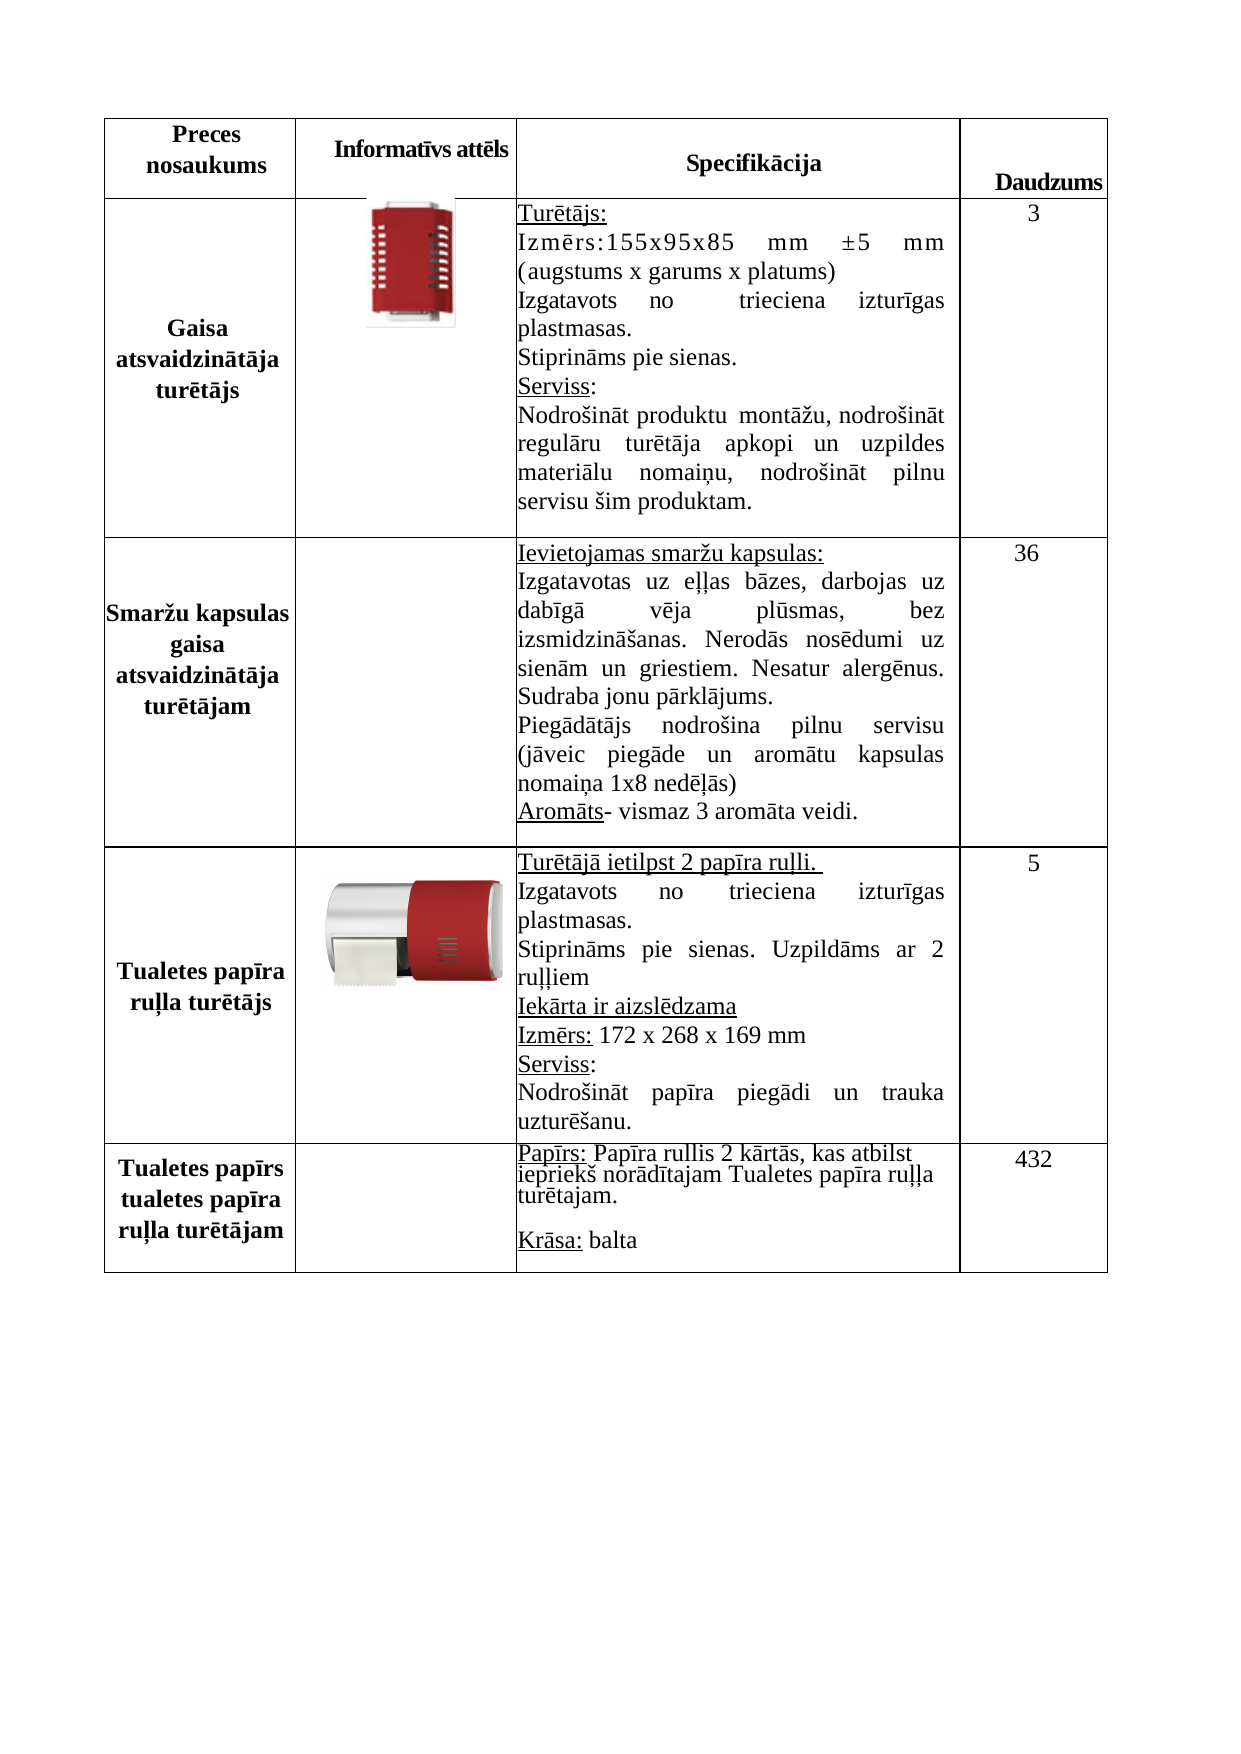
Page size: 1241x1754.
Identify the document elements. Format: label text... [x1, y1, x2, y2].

table_cell Turētājā ietilpst 2 papīra ruļli. Izgatavots no trieciena izturīgas plastmasas. Stiprināms pie sienas. Uzpildāms ar 2 ruļļiem Iekārta ir aizslēdzama Izmērs: 172 x 268 x 169 mm Serviss: Nodrošināt papīra piegādi un trauka uzturēšanu. [517, 848, 959, 1143]
table_cell 3 [961, 199, 1107, 537]
table_cell Turētājs: Izmērs:155x95x85 mm ±5 mm (augstums x garums x platums) Izgatavots no trieciena izturīgas plastmasas. Stiprināms pie sienas. Serviss: Nodrošināt produktu montāžu, nodrošināt regulāru turētāja apkopi un uzpildes materiālu nomaiņu, nodrošināt pilnu servisu šim produktam. [517, 199, 959, 537]
table_cell Ievietojamas smaržu kapsulas: Izgatavotas uz eļļas bāzes, darbojas uz dabīgā vēja plūsmas, bez izsmidzināšanas. Nerodās nosēdumi uz sienām un griestiem. Nesatur alergēnus. Sudraba jonu pārklājums. Piegādātājs nodrošina pilnu servisu (jāveic piegāde un aromātu kapsulas nomaiņa 1x8 nedēļās) Aromāts- vismaz 3 aromāta veidi. [517, 538, 959, 846]
table_cell 5 [961, 848, 1107, 1143]
table_header Preces nosaukums [105, 119, 295, 197]
table_header Daudzums [961, 119, 1107, 197]
table_cell [296, 1144, 516, 1272]
table_cell 432 [961, 1144, 1107, 1272]
picture [366, 197, 457, 329]
table_cell Tualetes papīra ruļla turētājs [105, 848, 295, 1143]
table_cell Papīrs: Papīra rullis 2 kārtās, kas atbilst iepriekš norādītajam Tualetes papīra ruļļa turētajam. Krāsa: balta [517, 1144, 959, 1272]
table_header Specifikācija [517, 119, 959, 197]
table_cell [296, 538, 516, 846]
table_cell [296, 848, 516, 1143]
table_cell Tualetes papīrs tualetes papīra ruļla turētājam [105, 1144, 295, 1272]
table_cell Smaržu kapsulas gaisa atsvaidzinātāja turētājam [105, 538, 295, 846]
table_header Informatīvs attēls [296, 119, 516, 197]
table_cell 36 [961, 538, 1107, 846]
table_cell Gaisa atsvaidzinātāja turētājs [105, 199, 295, 537]
table_cell [296, 199, 516, 537]
picture [318, 873, 510, 994]
